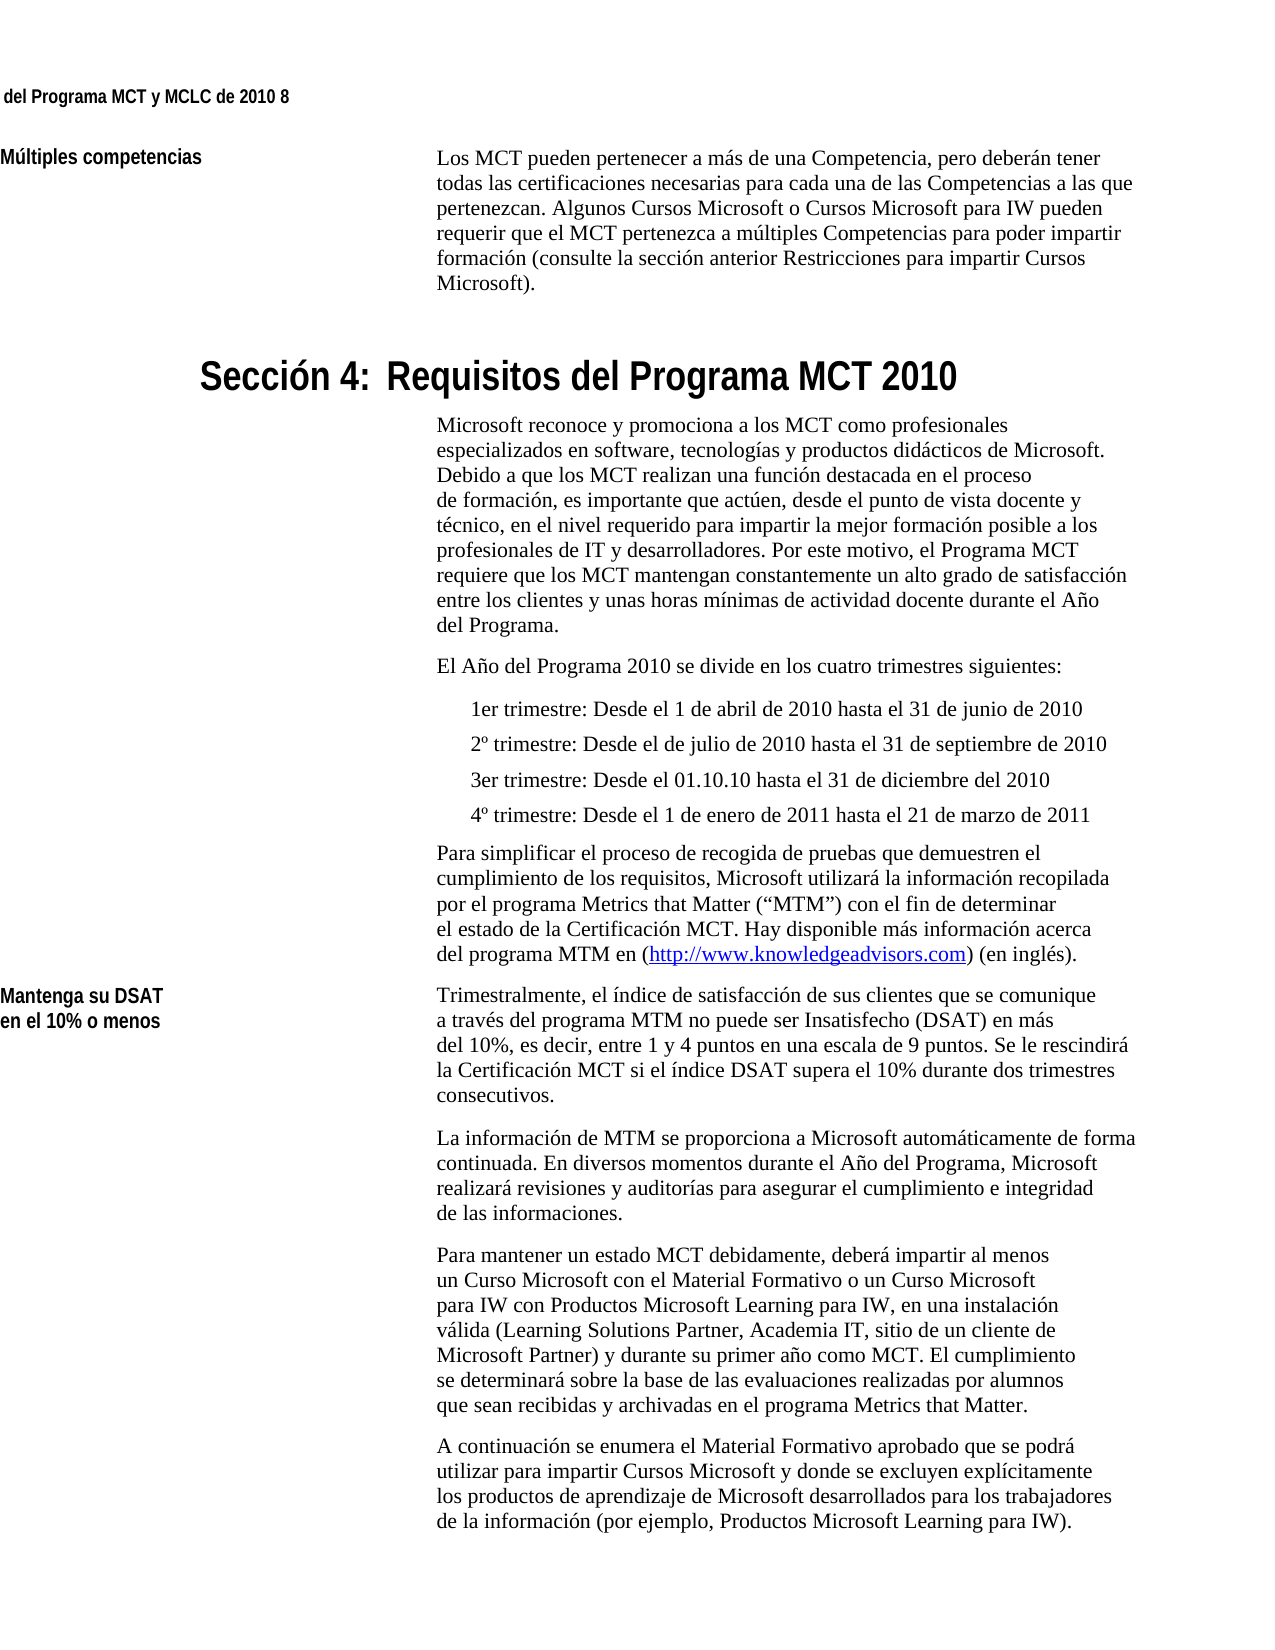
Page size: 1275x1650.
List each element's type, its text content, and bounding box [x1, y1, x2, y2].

text La información de MTM se proporciona a Microsoft automáticamente de forma continuada. En diversos momentos durante el Año del Programa, Microsoft realizará revisiones y auditorías para asegurar el cumplimiento e integridad de las informaciones. [436, 1124, 1140, 1225]
text Los MCT pueden pertenecer a más de una Competencia, pero deberán tener todas las certificaciones necesarias para cada una de las Competencias a las que pertenezcan. Algunos Cursos Microsoft o Cursos Microsoft para IW pueden requerir que el MCT pertenezca a múltiples Competencias para poder impartir formación (consulte la sección anterior Restricciones para impartir Cursos Microsoft). [436, 146, 1140, 296]
text Mantenga su DSAT en el 10% o menos [0, 983, 213, 1033]
text Trimestralmente, el índice de satisfacción de sus clientes que se comunique a través del programa MTM no puede ser Insatisfecho (DSAT) en más del 10%, es decir, entre 1 y 4 puntos en una escala de 9 puntos. Se le rescindirá la Certificación MCT si el índice DSAT supera el 10% durante dos trimestres consecutivos. [436, 983, 1140, 1108]
text El Año del Programa 2010 se divide en los cuatro trimestres siguientes: [436, 654, 1140, 679]
text 2º trimestre: Desde el de julio de 2010 hasta el 31 de septiembre de 2010 [470, 731, 1140, 756]
text Para mantener un estado MCT debidamente, deberá impartir al menos un Curso Microsoft con el Material Formativo o un Curso Microsoft para IW con Productos Microsoft Learning para IW, en una instalación válida (Learning Solutions Partner, Academia IT, sitio de un cliente de Microsoft Partner) y durante su primer año como MCT. El cumplimiento se determinará sobre la base de las evaluaciones realizadas por alumnos que sean recibidas y archivadas en el programa Metrics that Matter. [436, 1242, 1140, 1417]
text 3er trimestre: Desde el 01.10.10 hasta el 31 de diciembre del 2010 [470, 767, 1140, 792]
text 4º trimestre: Desde el 1 de enero de 2011 hasta el 21 de marzo de 2011 [470, 802, 1140, 828]
text Para simplificar el proceso de recogida de pruebas que demuestren el cumplimiento de los requisitos, Microsoft utilizará la información recopilada por el programa Metrics that Matter (“MTM”) con el fin de determinar el estado de la Certificación MCT. Hay disponible más información acerca del programa MTM en (http://www.knowledgeadvisors.com) (en inglés). [436, 840, 1140, 966]
subtitle Sección 4: Requisitos del Programa MCT 2010 [199, 354, 1140, 400]
text Múltiples competencias [0, 146, 212, 169]
text Microsoft reconoce y promociona a los MCT como profesionales especializados en software, tecnologías y productos didácticos de Microsoft. Debido a que los MCT realizan una función destacada en el proceso de formación, es importante que actúen, desde el punto de vista docente y técnico, en el nivel requerido para impartir la mejor formación posible a los profesionales de IT y desarrolladores. Por este motivo, el Programa MCT requiere que los MCT mantengan constantemente un alto grado de satisfacción entre los clientes y unas horas mínimas de actividad docente durante el Año del Programa. [436, 412, 1140, 637]
text 1er trimestre: Desde el 1 de abril de 2010 hasta el 31 de junio de 2010 [470, 696, 1140, 721]
text A continuación se enumera el Material Formativo aprobado que se podrá utilizar para impartir Cursos Microsoft y donde se excluyen explícitamente los productos de aprendizaje de Microsoft desarrollados para los trabajadores de la información (por ejemplo, Productos Microsoft Learning para IW). [436, 1434, 1140, 1534]
